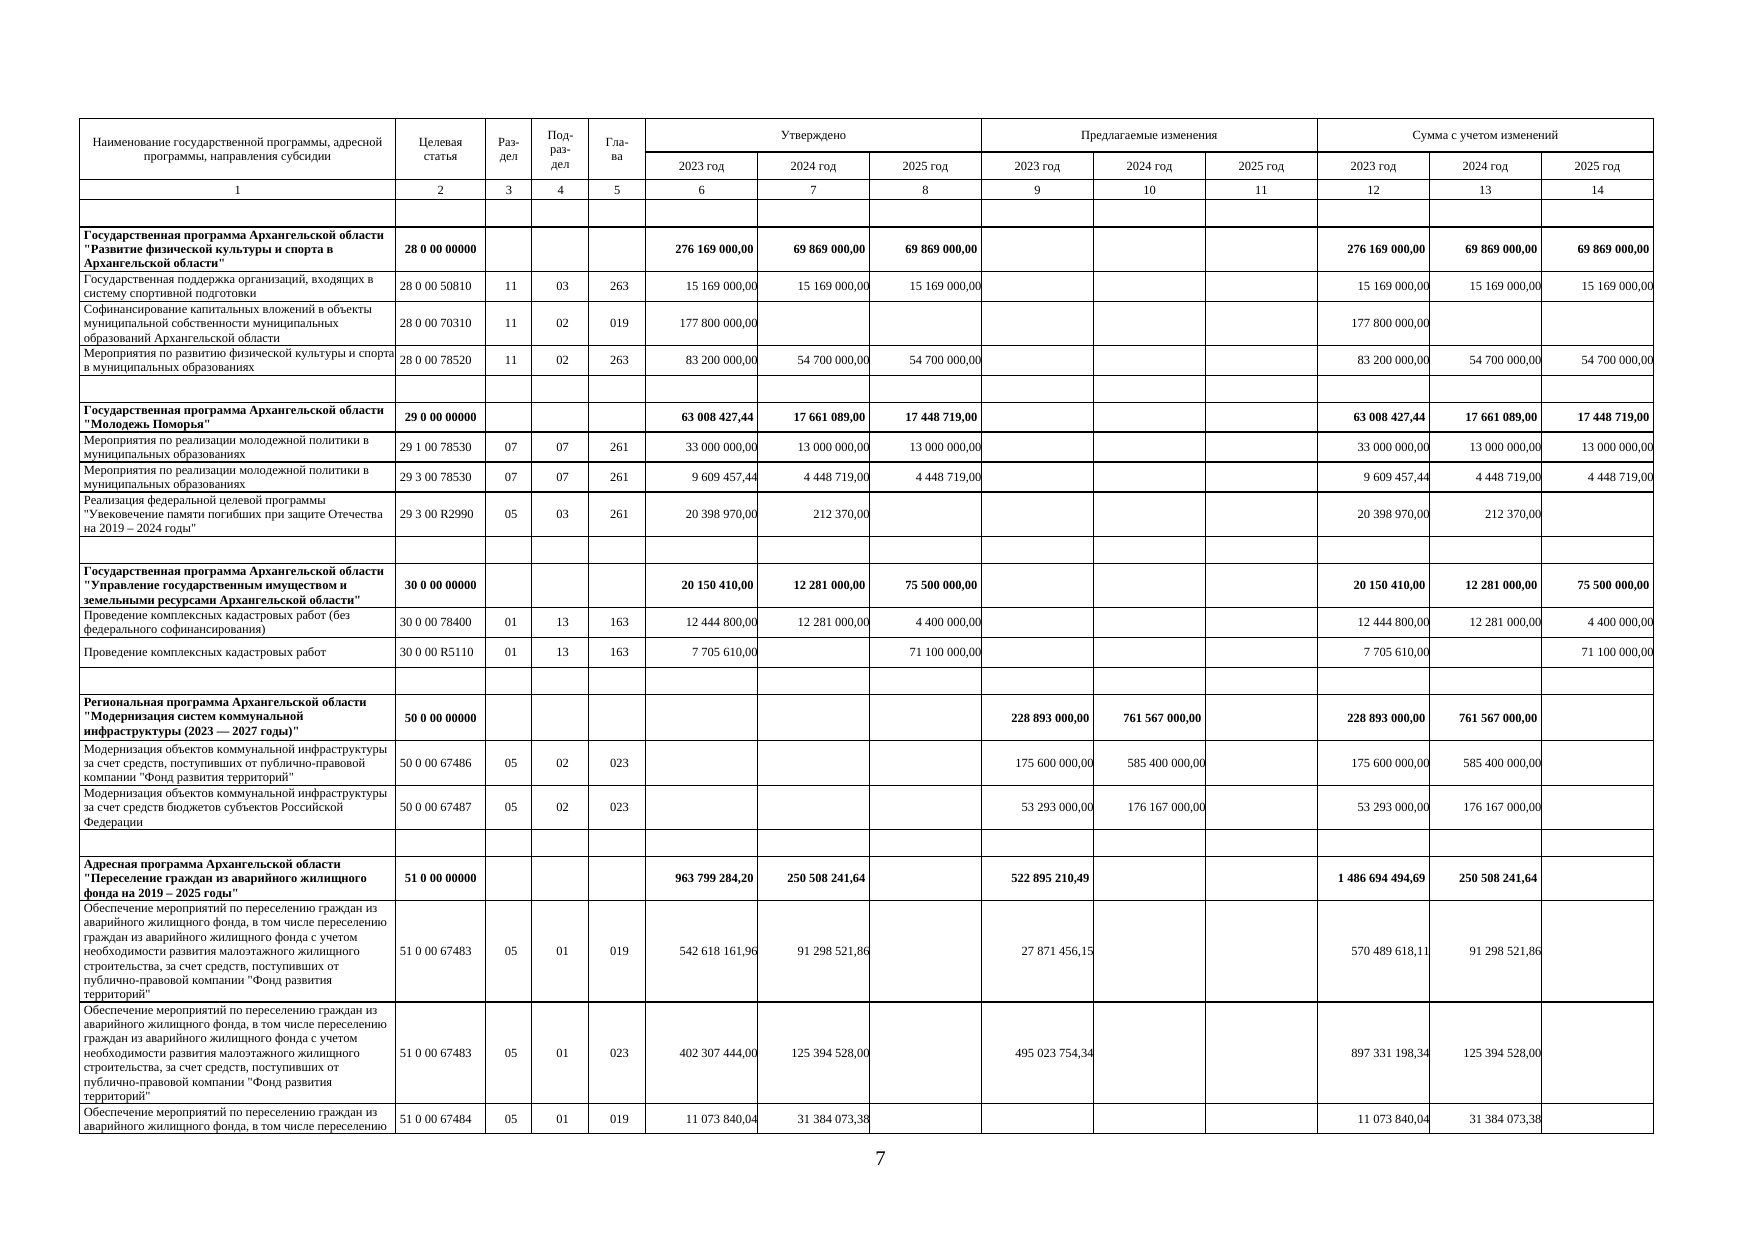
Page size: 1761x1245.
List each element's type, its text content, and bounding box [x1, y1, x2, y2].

table_cell [80, 830, 395, 856]
table_cell [1206, 668, 1317, 694]
table_cell Проведение комплексных кадастровых работ (без федерального софинансирования) [80, 608, 395, 637]
table_header Утверждено [646, 119, 981, 151]
table_cell 163 [589, 608, 645, 637]
table_header Гла- ва [589, 119, 645, 179]
table_cell 51 0 00 67483 [396, 1003, 485, 1103]
table_cell [486, 695, 531, 740]
table_cell [1430, 537, 1541, 563]
table_cell [982, 608, 1093, 637]
table_cell 53 293 000,00 [982, 786, 1093, 829]
table_cell [1206, 228, 1317, 271]
table_cell Модернизация объектов коммунальной инфраструктуры за счет средств, поступивших от публично-правовой компании "Фонд развития территорий" [80, 741, 395, 784]
table_cell 263 [589, 346, 645, 375]
table_cell [982, 200, 1093, 226]
table_cell [396, 830, 485, 856]
table_cell 6 [646, 180, 757, 199]
table_header Раз- дел [486, 119, 531, 179]
table_cell [1542, 1104, 1653, 1133]
table_cell 13 000 000,00 [1542, 433, 1653, 461]
table_cell [486, 200, 531, 226]
table_cell 02 [532, 786, 588, 829]
table_cell 50 0 00 00000 [396, 695, 485, 740]
table_cell [1094, 668, 1205, 694]
table_cell 69 869 000,00 [758, 228, 869, 271]
table_cell [1206, 608, 1317, 637]
table_cell 07 [532, 433, 588, 461]
table_cell [1542, 830, 1653, 856]
table_cell 02 [532, 346, 588, 375]
table_cell [1094, 901, 1205, 1001]
table_cell 30 0 00 78400 [396, 608, 485, 637]
table_cell [870, 493, 981, 536]
table_cell 228 893 000,00 [1318, 695, 1429, 740]
table_cell 176 167 000,00 [1094, 786, 1205, 829]
table_cell [1542, 537, 1653, 563]
table_cell 2024 год [758, 153, 869, 179]
table_cell [1542, 302, 1653, 345]
table_cell 71 100 000,00 [1542, 638, 1653, 667]
table_cell 2024 год [1430, 153, 1541, 179]
table_cell [80, 376, 395, 402]
table_cell 023 [589, 1003, 645, 1103]
table_cell 9 609 457,44 [646, 463, 757, 491]
table_cell 75 500 000,00 [1542, 564, 1653, 607]
table_cell 30 0 00 R5110 [396, 638, 485, 667]
table_cell [758, 830, 869, 856]
table_cell [1094, 608, 1205, 637]
table_cell 261 [589, 463, 645, 491]
table_cell 15 169 000,00 [1542, 272, 1653, 301]
table_cell [1318, 830, 1429, 856]
table_cell 14 [1542, 180, 1653, 199]
table_cell 163 [589, 638, 645, 667]
table_cell 963 799 284,20 [646, 857, 757, 900]
table_cell [532, 830, 588, 856]
table_cell Государственная программа Архангельской области "Молодежь Поморья" [80, 403, 395, 431]
table_cell 03 [532, 272, 588, 301]
table_cell [532, 403, 588, 431]
table_cell [1094, 228, 1205, 271]
table_cell 05 [486, 493, 531, 536]
table_cell [646, 668, 757, 694]
table_cell 13 [532, 638, 588, 667]
table_cell 69 869 000,00 [1542, 228, 1653, 271]
table_cell 12 444 800,00 [1318, 608, 1429, 637]
table_cell [1094, 433, 1205, 461]
table_cell 212 370,00 [758, 493, 869, 536]
table_cell 177 800 000,00 [646, 302, 757, 345]
table_cell [1206, 786, 1317, 829]
table_cell 28 0 00 70310 [396, 302, 485, 345]
table_cell [758, 786, 869, 829]
table_cell 7 705 610,00 [1318, 638, 1429, 667]
table_cell 495 023 754,34 [982, 1003, 1093, 1103]
table_cell [1206, 1104, 1317, 1133]
table_cell [1094, 302, 1205, 345]
table_cell 13 000 000,00 [870, 433, 981, 461]
table_cell [870, 830, 981, 856]
table_cell 01 [486, 638, 531, 667]
table_cell 11 [486, 302, 531, 345]
table_cell 53 293 000,00 [1318, 786, 1429, 829]
table_cell 05 [486, 741, 531, 784]
table_cell 261 [589, 433, 645, 461]
table_cell [1206, 830, 1317, 856]
table_cell [646, 376, 757, 402]
table_cell [1094, 493, 1205, 536]
table_cell 51 0 00 67483 [396, 901, 485, 1001]
table_header Наименование государственной программы, адресной программы, направления субсидии [80, 119, 395, 179]
table_cell 54 700 000,00 [1430, 346, 1541, 375]
table_cell [1094, 403, 1205, 431]
table_cell [758, 638, 869, 667]
table_cell 761 567 000,00 [1094, 695, 1205, 740]
table_cell 177 800 000,00 [1318, 302, 1429, 345]
table_cell [1206, 272, 1317, 301]
table_cell 54 700 000,00 [1542, 346, 1653, 375]
table_cell 15 169 000,00 [1318, 272, 1429, 301]
table_cell 2023 год [1318, 153, 1429, 179]
table_cell [1206, 857, 1317, 900]
table_cell 11 [486, 346, 531, 375]
table_cell 20 398 970,00 [646, 493, 757, 536]
table_cell 276 169 000,00 [1318, 228, 1429, 271]
table_cell Государственная программа Архангельской области "Развитие физической культуры и спорта в Архангельской области" [80, 228, 395, 271]
table_cell [1206, 638, 1317, 667]
table_cell 20 150 410,00 [646, 564, 757, 607]
table_cell [1542, 857, 1653, 900]
table_cell Государственная поддержка организаций, входящих в систему спортивной подготовки [80, 272, 395, 301]
table_cell [870, 901, 981, 1001]
table_cell [1430, 830, 1541, 856]
table_cell 05 [486, 786, 531, 829]
table_cell [1542, 695, 1653, 740]
table_cell 30 0 00 00000 [396, 564, 485, 607]
table_header Предлагаемые изменения [982, 119, 1317, 151]
table_cell [532, 537, 588, 563]
table_cell 63 008 427,44 [1318, 403, 1429, 431]
table_cell 175 600 000,00 [1318, 741, 1429, 784]
table_cell [870, 302, 981, 345]
table_cell [982, 638, 1093, 667]
table_cell [1318, 376, 1429, 402]
table_cell [1542, 376, 1653, 402]
table_cell 585 400 000,00 [1094, 741, 1205, 784]
table_cell 12 281 000,00 [758, 564, 869, 607]
table_cell 50 0 00 67486 [396, 741, 485, 784]
table_header Сумма с учетом изменений [1318, 119, 1653, 151]
table_cell 20 398 970,00 [1318, 493, 1429, 536]
table_cell 33 000 000,00 [1318, 433, 1429, 461]
table_cell [1542, 493, 1653, 536]
table_cell 261 [589, 493, 645, 536]
table_cell Мероприятия по развитию физической культуры и спорта в муниципальных образованиях [80, 346, 395, 375]
table_cell 13 [532, 608, 588, 637]
table_cell [870, 376, 981, 402]
table_cell [396, 537, 485, 563]
table_cell 1 [80, 180, 395, 199]
table_cell [1206, 200, 1317, 226]
table_cell 17 661 089,00 [1430, 403, 1541, 431]
table_cell [870, 857, 981, 900]
table_cell 91 298 521,86 [1430, 901, 1541, 1001]
table_cell 228 893 000,00 [982, 695, 1093, 740]
table_cell 522 895 210,49 [982, 857, 1093, 900]
table_cell 2024 год [1094, 153, 1205, 179]
table_cell 51 0 00 67484 [396, 1104, 485, 1133]
table_cell [870, 695, 981, 740]
table_cell [1094, 463, 1205, 491]
table_cell 3 [486, 180, 531, 199]
table_cell 023 [589, 786, 645, 829]
table_cell 15 169 000,00 [758, 272, 869, 301]
table_cell [396, 668, 485, 694]
table_cell [982, 403, 1093, 431]
table_cell [1430, 638, 1541, 667]
table_cell [646, 786, 757, 829]
table_cell [1094, 1104, 1205, 1133]
table_cell 12 281 000,00 [1430, 608, 1541, 637]
table_cell [1542, 786, 1653, 829]
table_cell 01 [532, 1003, 588, 1103]
table_cell [532, 564, 588, 607]
table_cell 27 871 456,15 [982, 901, 1093, 1001]
table_cell [532, 376, 588, 402]
table_cell [1094, 272, 1205, 301]
table_cell 570 489 618,11 [1318, 901, 1429, 1001]
table_cell [1318, 668, 1429, 694]
table_cell Обеспечение мероприятий по переселению граждан из аварийного жилищного фонда, в том числе переселению граждан из аварийного жилищного фонда с учетом необходимости развития малоэтажного жилищного строительства, за счет средств, поступивших от публично-правовой компании "Фонд развития территорий" [80, 901, 395, 1001]
table_cell [758, 200, 869, 226]
table_cell 91 298 521,86 [758, 901, 869, 1001]
table_cell [982, 668, 1093, 694]
table_cell [982, 537, 1093, 563]
table_cell Адресная программа Архангельской области "Переселение граждан из аварийного жилищного фонда на 2019 – 2025 годы" [80, 857, 395, 900]
table_cell 31 384 073,38 [758, 1104, 869, 1133]
table_cell [1542, 1003, 1653, 1103]
table_cell 542 618 161,96 [646, 901, 757, 1001]
table_cell [870, 1104, 981, 1133]
table_cell 263 [589, 272, 645, 301]
table_cell [1206, 376, 1317, 402]
table_cell 29 0 00 00000 [396, 403, 485, 431]
table_cell 2025 год [1206, 153, 1317, 179]
table_cell 019 [589, 302, 645, 345]
table_cell 69 869 000,00 [870, 228, 981, 271]
table_cell 05 [486, 901, 531, 1001]
table_cell [1206, 463, 1317, 491]
table_cell Модернизация объектов коммунальной инфраструктуры за счет средств бюджетов субъектов Российской Федерации [80, 786, 395, 829]
table_cell [486, 403, 531, 431]
table_cell [1094, 200, 1205, 226]
table_cell 12 [1318, 180, 1429, 199]
table_header Целевая статья [396, 119, 485, 179]
table_cell 05 [486, 1104, 531, 1133]
table_cell [646, 537, 757, 563]
table_cell [1206, 741, 1317, 784]
table_cell 11 [1206, 180, 1317, 199]
table_cell 12 281 000,00 [1430, 564, 1541, 607]
table_cell 8 [870, 180, 981, 199]
table_cell [870, 1003, 981, 1103]
table_cell 15 169 000,00 [646, 272, 757, 301]
table_cell 29 1 00 78530 [396, 433, 485, 461]
table_cell 75 500 000,00 [870, 564, 981, 607]
table_cell [646, 830, 757, 856]
table_cell Государственная программа Архангельской области "Управление государственным имуществом и земельными ресурсами Архангельской области" [80, 564, 395, 607]
table_cell [396, 376, 485, 402]
table_cell 7 705 610,00 [646, 638, 757, 667]
table_cell 5 [589, 180, 645, 199]
table_cell [589, 228, 645, 271]
table_cell 07 [486, 463, 531, 491]
table_cell [1430, 668, 1541, 694]
table_cell 83 200 000,00 [1318, 346, 1429, 375]
table_cell [982, 1104, 1093, 1133]
table_cell [646, 200, 757, 226]
table_cell Мероприятия по реализации молодежной политики в муниципальных образованиях [80, 433, 395, 461]
table_cell 125 394 528,00 [758, 1003, 869, 1103]
table_cell 11 [486, 272, 531, 301]
table_cell [870, 200, 981, 226]
table_cell [80, 537, 395, 563]
table_cell 250 508 241,64 [1430, 857, 1541, 900]
table_cell [1206, 346, 1317, 375]
table_cell [1094, 564, 1205, 607]
table_cell [1206, 537, 1317, 563]
table_cell 019 [589, 1104, 645, 1133]
table_cell 51 0 00 00000 [396, 857, 485, 900]
table_cell Обеспечение мероприятий по переселению граждан из аварийного жилищного фонда, в том числе переселению граждан из аварийного жилищного фонда с учетом необходимости развития малоэтажного жилищного строительства, за счет средств, поступивших от публично-правовой компании "Фонд развития территорий" [80, 1003, 395, 1103]
table_cell [589, 537, 645, 563]
table_cell [1094, 537, 1205, 563]
table_cell [758, 376, 869, 402]
table_cell [870, 786, 981, 829]
table_cell 761 567 000,00 [1430, 695, 1541, 740]
table_cell 250 508 241,64 [758, 857, 869, 900]
table_cell 7 [758, 180, 869, 199]
table_cell [758, 302, 869, 345]
table_cell [1094, 376, 1205, 402]
table_cell [982, 272, 1093, 301]
table_cell 83 200 000,00 [646, 346, 757, 375]
table_cell Софинансирование капитальных вложений в объекты муниципальной собственности муниципальных образований Архангельской области [80, 302, 395, 345]
table_cell [1206, 403, 1317, 431]
table_cell [646, 741, 757, 784]
table_cell 28 0 00 78520 [396, 346, 485, 375]
table_cell [758, 668, 869, 694]
table_cell 212 370,00 [1430, 493, 1541, 536]
table_cell 54 700 000,00 [758, 346, 869, 375]
table_cell [486, 537, 531, 563]
table_cell [532, 857, 588, 900]
table_cell 12 281 000,00 [758, 608, 869, 637]
table_cell 585 400 000,00 [1430, 741, 1541, 784]
table_cell [982, 302, 1093, 345]
table_cell 12 444 800,00 [646, 608, 757, 637]
table_cell 9 609 457,44 [1318, 463, 1429, 491]
table_cell 019 [589, 901, 645, 1001]
table_cell [1094, 346, 1205, 375]
table_cell [486, 376, 531, 402]
table_cell [486, 857, 531, 900]
table_cell [1094, 830, 1205, 856]
table_cell [1094, 1003, 1205, 1103]
table_cell [1206, 493, 1317, 536]
table_cell 28 0 00 50810 [396, 272, 485, 301]
table_cell [870, 741, 981, 784]
table_cell 2025 год [1542, 153, 1653, 179]
table_cell [589, 376, 645, 402]
table_cell [758, 741, 869, 784]
table_cell Мероприятия по реализации молодежной политики в муниципальных образованиях [80, 463, 395, 491]
table_cell [1206, 695, 1317, 740]
table_cell [982, 228, 1093, 271]
table_cell [589, 857, 645, 900]
table_cell [982, 376, 1093, 402]
table_cell 4 448 719,00 [1430, 463, 1541, 491]
table_cell 71 100 000,00 [870, 638, 981, 667]
table_cell [80, 668, 395, 694]
table_cell 17 661 089,00 [758, 403, 869, 431]
table_cell [1542, 668, 1653, 694]
table_cell 15 169 000,00 [1430, 272, 1541, 301]
table_cell [646, 695, 757, 740]
table_cell [486, 228, 531, 271]
table_cell 01 [486, 608, 531, 637]
table_cell 17 448 719,00 [1542, 403, 1653, 431]
table_cell [1094, 857, 1205, 900]
table_cell [1206, 564, 1317, 607]
table_cell [1430, 376, 1541, 402]
table_cell [589, 695, 645, 740]
table_cell [1430, 302, 1541, 345]
table_cell [532, 200, 588, 226]
table_cell 63 008 427,44 [646, 403, 757, 431]
table_cell 4 448 719,00 [870, 463, 981, 491]
table_cell [80, 200, 395, 226]
table_cell 13 000 000,00 [758, 433, 869, 461]
table_cell [870, 537, 981, 563]
table_cell [486, 564, 531, 607]
table_cell 9 [982, 180, 1093, 199]
table_cell 29 3 00 78530 [396, 463, 485, 491]
table_cell 07 [532, 463, 588, 491]
table_cell 31 384 073,38 [1430, 1104, 1541, 1133]
table_cell [1318, 200, 1429, 226]
table_cell [589, 830, 645, 856]
table_cell [589, 564, 645, 607]
table_cell 4 400 000,00 [1542, 608, 1653, 637]
table_cell 02 [532, 741, 588, 784]
table_cell [758, 695, 869, 740]
table_cell [1206, 1003, 1317, 1103]
table_cell 13 [1430, 180, 1541, 199]
table_cell 05 [486, 1003, 531, 1103]
table_cell [758, 537, 869, 563]
table_cell Проведение комплексных кадастровых работ [80, 638, 395, 667]
table_cell [982, 830, 1093, 856]
table_cell 28 0 00 00000 [396, 228, 485, 271]
table_cell 33 000 000,00 [646, 433, 757, 461]
table_cell [1542, 200, 1653, 226]
table_cell 17 448 719,00 [870, 403, 981, 431]
table_cell 4 448 719,00 [758, 463, 869, 491]
table_cell 03 [532, 493, 588, 536]
table_cell 023 [589, 741, 645, 784]
table_cell [1430, 200, 1541, 226]
table_cell [1206, 433, 1317, 461]
table_cell 13 000 000,00 [1430, 433, 1541, 461]
table_cell 29 3 00 R2990 [396, 493, 485, 536]
table_cell 2 [396, 180, 485, 199]
table_cell 11 073 840,04 [1318, 1104, 1429, 1133]
table_cell 1 486 694 494,69 [1318, 857, 1429, 900]
table_cell 2023 год [982, 153, 1093, 179]
table_cell 125 394 528,00 [1430, 1003, 1541, 1103]
table_cell [486, 668, 531, 694]
table_cell 176 167 000,00 [1430, 786, 1541, 829]
table_cell 175 600 000,00 [982, 741, 1093, 784]
table_cell 54 700 000,00 [870, 346, 981, 375]
table_cell 4 400 000,00 [870, 608, 981, 637]
table_cell 2025 год [870, 153, 981, 179]
table_cell [982, 463, 1093, 491]
table_cell 10 [1094, 180, 1205, 199]
table_cell [982, 433, 1093, 461]
table_cell 20 150 410,00 [1318, 564, 1429, 607]
table_cell [396, 200, 485, 226]
table_cell 50 0 00 67487 [396, 786, 485, 829]
table_cell [532, 695, 588, 740]
table_cell [532, 668, 588, 694]
table_cell [589, 200, 645, 226]
table_cell [1542, 901, 1653, 1001]
table_cell [1318, 537, 1429, 563]
table_cell [982, 564, 1093, 607]
table_cell 02 [532, 302, 588, 345]
table_cell 69 869 000,00 [1430, 228, 1541, 271]
table_cell 897 331 198,34 [1318, 1003, 1429, 1103]
table_cell [1206, 302, 1317, 345]
table_cell Реализация федеральной целевой программы "Увековечение памяти погибших при защите Отечества на 2019 – 2024 годы" [80, 493, 395, 536]
table_cell 01 [532, 1104, 588, 1133]
table_cell 07 [486, 433, 531, 461]
table_cell 11 073 840,04 [646, 1104, 757, 1133]
table_cell 402 307 444,00 [646, 1003, 757, 1103]
table_cell 276 169 000,00 [646, 228, 757, 271]
table_cell 2023 год [646, 153, 757, 179]
table_cell [589, 403, 645, 431]
table_cell [982, 346, 1093, 375]
table_cell [1542, 741, 1653, 784]
table_cell 4 448 719,00 [1542, 463, 1653, 491]
table_header Под- раз- дел [532, 119, 588, 179]
table_cell Региональная программа Архангельской области "Модернизация систем коммунальной инфраструктуры (2023 — 2027 годы)" [80, 695, 395, 740]
table_cell [1206, 901, 1317, 1001]
table_cell 01 [532, 901, 588, 1001]
table_cell 4 [532, 180, 588, 199]
table_cell [1094, 638, 1205, 667]
table_cell [870, 668, 981, 694]
table_cell 15 169 000,00 [870, 272, 981, 301]
table_cell [486, 830, 531, 856]
table_cell [589, 668, 645, 694]
table_cell [532, 228, 588, 271]
table_cell [982, 493, 1093, 536]
